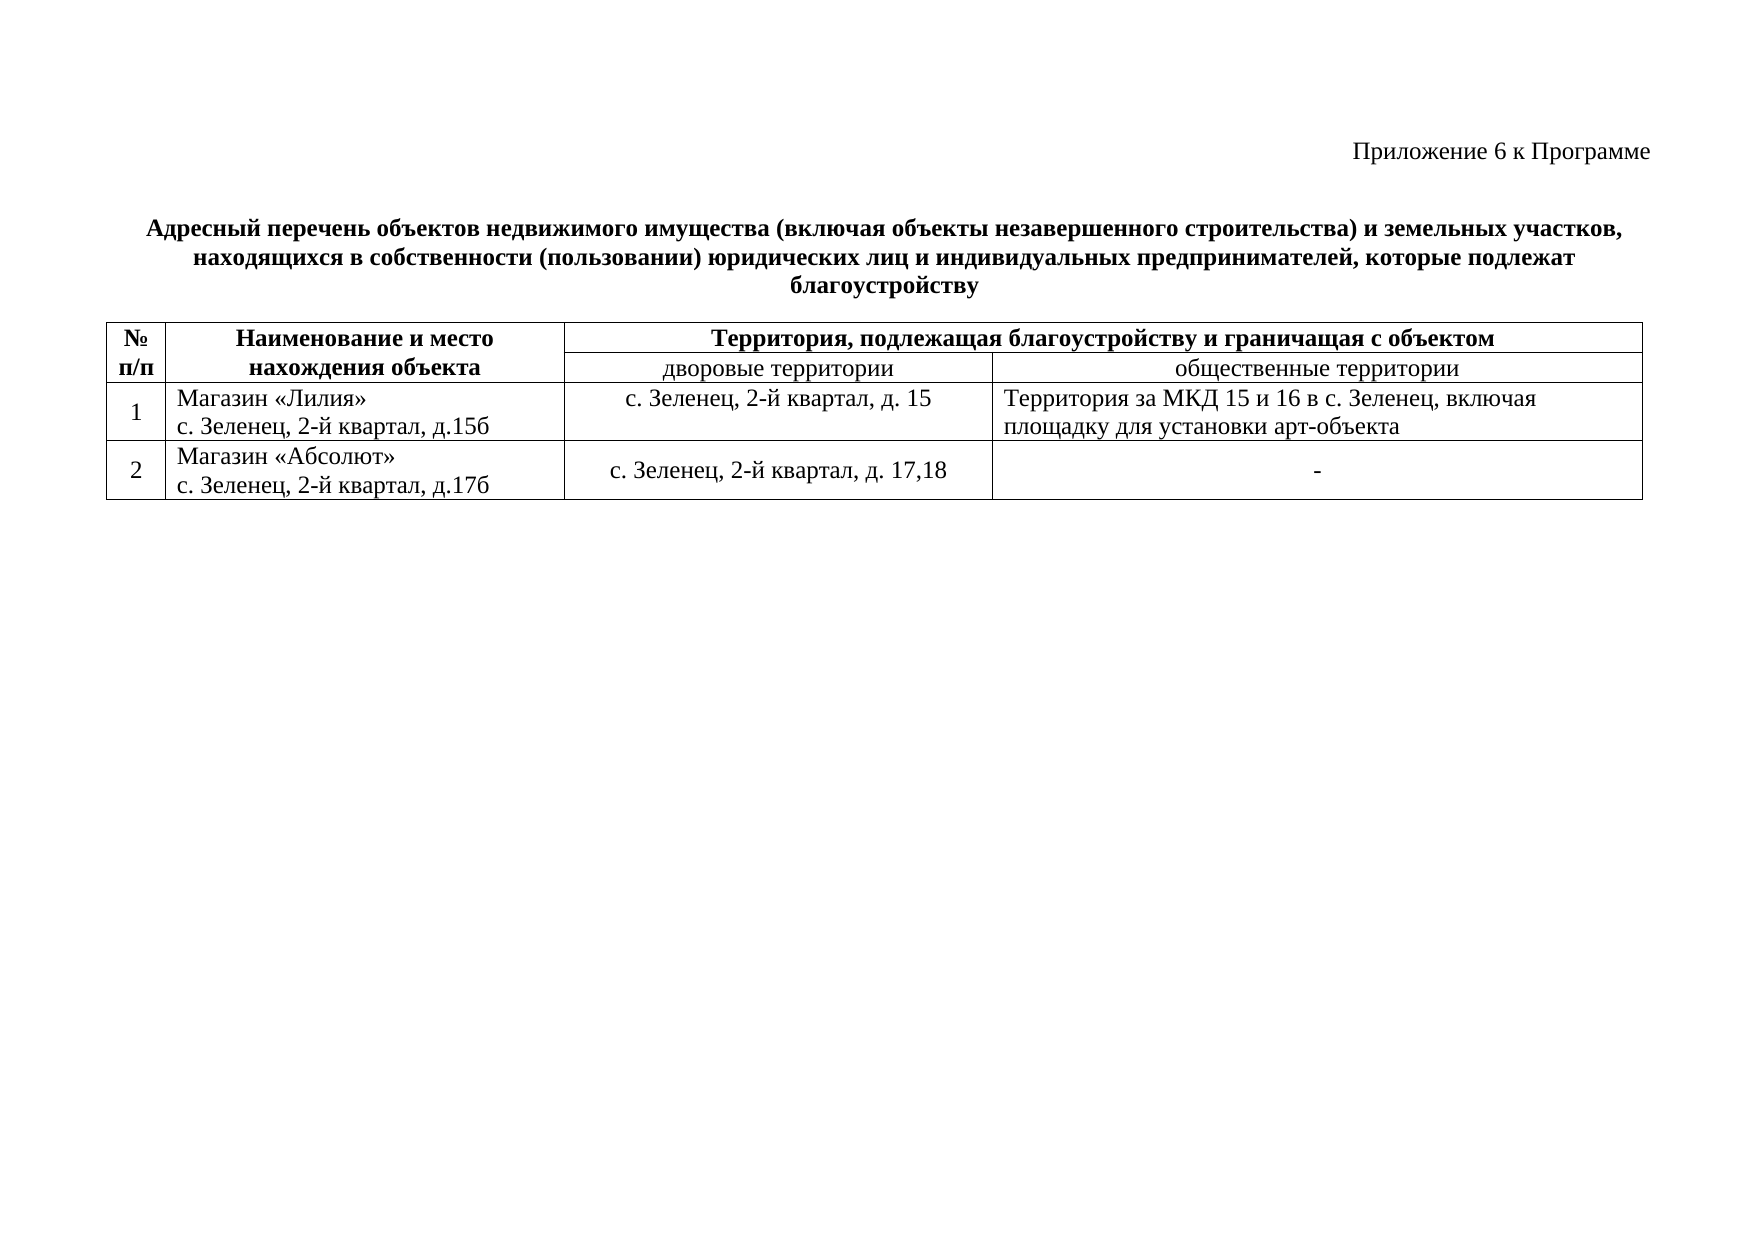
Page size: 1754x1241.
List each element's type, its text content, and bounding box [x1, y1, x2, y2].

table_cell Территория за МКД 15 и 16 в с. Зеленец, включая площадку для установки арт-объекта [993, 383, 1642, 440]
table_header Территория, подлежащая благоустройству и граничащая с объектом [565, 323, 1642, 352]
table_cell Магазин «Абсолют» с. Зеленец, 2-й квартал, д.17б [166, 441, 564, 499]
text Приложение 6 к Программе [118, 136, 1651, 165]
table_cell с. Зеленец, 2-й квартал, д. 15 [565, 383, 992, 440]
table_cell - [993, 441, 1642, 499]
table_cell 2 [107, 441, 165, 499]
table_cell Магазин «Лилия» с. Зеленец, 2-й квартал, д.15б [166, 383, 564, 440]
table_header Наименование и место нахождения объекта [166, 323, 564, 382]
table_cell 1 [107, 383, 165, 440]
table_cell дворовые территории [565, 353, 992, 382]
table_cell с. Зеленец, 2-й квартал, д. 17,18 [565, 441, 992, 499]
table_header № п/п [107, 323, 165, 382]
text Адресный перечень объектов недвижимого имущества (включая объекты незавершенного строительства) и земельных участков, находящихся в собственности (пользовании) юридических лиц и индивидуальных предпринимателей, которые подлежат благоустройству [118, 213, 1651, 299]
table_cell общественные территории [993, 353, 1642, 382]
